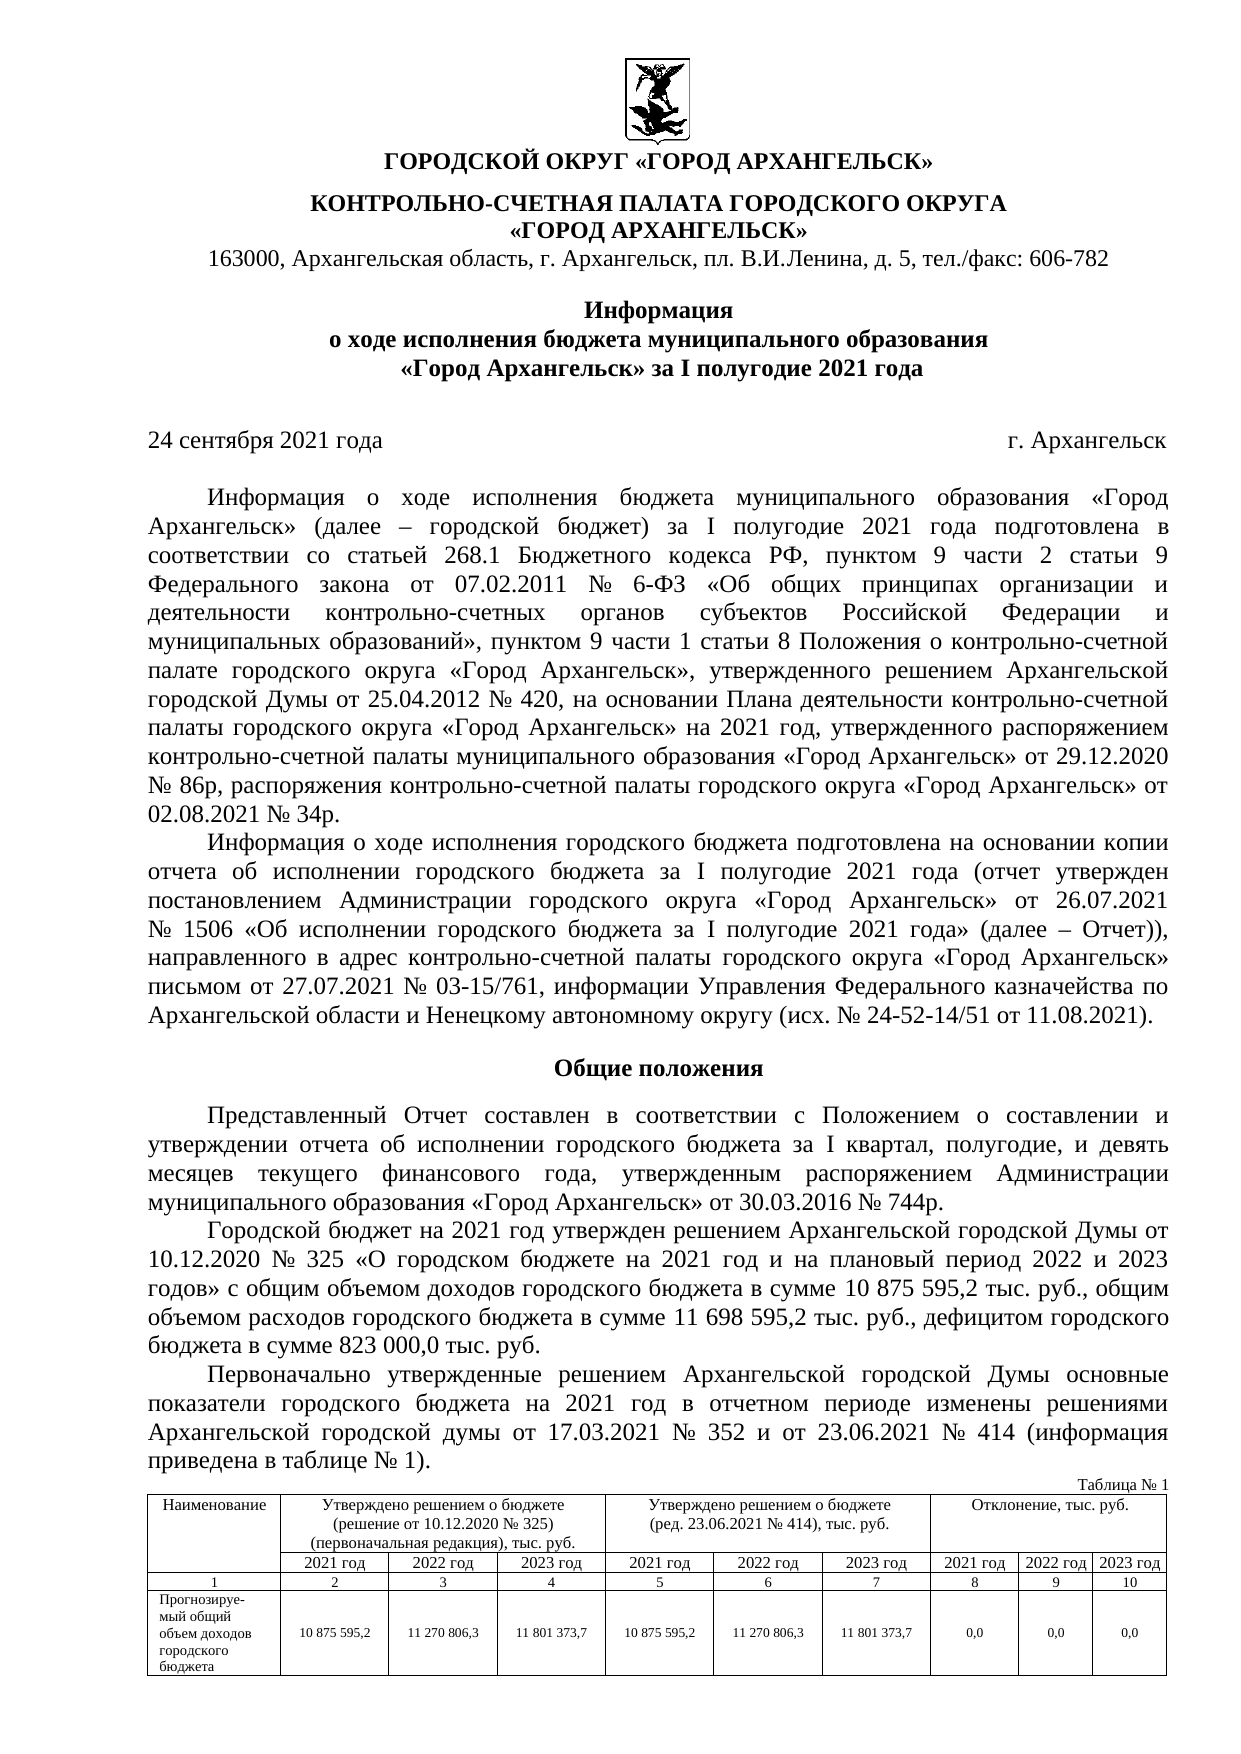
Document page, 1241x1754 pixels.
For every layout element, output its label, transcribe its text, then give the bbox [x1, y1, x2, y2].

table_cell 2023 год [1093, 1553, 1166, 1572]
table_cell 2021 год [606, 1553, 713, 1572]
table_cell 2021 год [281, 1553, 388, 1572]
text «Город Архангельск» за I полугодие 2021 года [148, 353, 1169, 382]
table_header Утверждено решением о бюджете (ред. 23.06.2021 № 414), тыс. руб. [606, 1495, 930, 1552]
table_cell 2022 год [1019, 1553, 1092, 1572]
text «ГОРОД АРХАНГЕЛЬСК» [148, 216, 1169, 244]
text Представленный Отчет составлен в соответствии с Положением о составлении и утверждении отчета об исполнении городского бюджета за I квартал, полугодие, и девять месяцев текущего финансового года, утвержденным распоряжением Администрации муниципального образования «Город Архангельск» от 30.03.2016 № 744р. [148, 1101, 1169, 1216]
table_cell 2021 год [931, 1553, 1018, 1572]
text КОНТРОЛЬНО-СЧЕТНАЯ ПАЛАТА ГОРОДСКОГО ОКРУГА [148, 189, 1169, 216]
table_header Отклонение, тыс. руб. [931, 1495, 1166, 1552]
table_cell 2022 год [389, 1553, 497, 1572]
table_cell 2 [281, 1573, 388, 1590]
table_cell 10 [1093, 1573, 1166, 1590]
text Информация о ходе исполнения городского бюджета подготовлена на основании копии отчета об исполнении городского бюджета за I полугодие 2021 года (отчет утвержден постановлением Администрации городского округа «Город Архангельск» от 26.07.2021 № 1506 «Об исполнении городского бюджета за I полугодие 2021 года» (далее – Отчет)), направленного в адрес контрольно-счетной палаты городского округа «Город Архангельск» письмом от 27.07.2021 № 03-15/761, информации Управления Федерального казначейства по Архангельской области и Ненецкому автономному округу (исх. № 24-52-14/51 от 11.08.2021). [148, 827, 1169, 1029]
table_cell 2022 год [714, 1553, 822, 1572]
table_cell 2023 год [823, 1553, 930, 1572]
table_cell 4 [498, 1573, 605, 1590]
text Городской бюджет на 2021 год утвержден решением Архангельской городской Думы от 10.12.2020 № 325 «О городском бюджете на 2021 год и на плановый период 2022 и 2023 годов» с общим объемом доходов городского бюджета в сумме 10 875 595,2 тыс. руб., общим объемом расходов городского бюджета в сумме 11 698 595,2 тыс. руб., дефицитом городского бюджета в сумме 823 000,0 тыс. руб. [148, 1216, 1169, 1359]
text 163000, Архангельская область, г. Архангельск, пл. В.И.Ленина, д. 5, тел./факс: 606-782 [148, 244, 1169, 271]
table_cell 0,0 [1019, 1591, 1092, 1675]
table_cell Прогнозируе-мый общий объем доходов городского бюджета [148, 1591, 280, 1675]
table_cell 11 801 373,7 [823, 1591, 930, 1675]
text Таблица № 1 [148, 1474, 1169, 1493]
table_cell 0,0 [1093, 1591, 1166, 1675]
table_header Утверждено решением о бюджете (решение от 10.12.2020 № 325) (первоначальная редакция), тыс. руб. [281, 1495, 605, 1552]
table_cell 3 [389, 1573, 497, 1590]
text ГОРОДСКОЙ ОКРУГ «ГОРОД АРХАНГЕЛЬСК» [148, 147, 1169, 174]
table_cell 11 270 806,3 [714, 1591, 822, 1675]
table_cell 5 [606, 1573, 713, 1590]
table_cell 10 875 595,2 [606, 1591, 713, 1675]
table_header Наименование [148, 1495, 280, 1572]
table_cell 7 [823, 1573, 930, 1590]
table_cell 2023 год [498, 1553, 605, 1572]
table_cell 11 270 806,3 [389, 1591, 497, 1675]
table_cell 11 801 373,7 [498, 1591, 605, 1675]
table_cell 10 875 595,2 [281, 1591, 388, 1675]
text Информация о ходе исполнения бюджета муниципального образования «Город Архангельск» (далее – городской бюджет) за I полугодие 2021 года подготовлена в соответствии со статьей 268.1 Бюджетного кодекса РФ, пунктом 9 части 2 статьи 9 Федерального закона от 07.02.2011 № 6-ФЗ «Об общих принципах организации и деятельности контрольно-счетных органов субъектов Российской Федерации и муниципальных образований», пунктом 9 части 1 статьи 8 Положения о контрольно-счетной палате городского округа «Город Архангельск», утвержденного решением Архангельской городской Думы от 25.04.2012 № 420, на основании Плана деятельности контрольно-счетной палаты городского округа «Город Архангельск» на 2021 год, утвержденного распоряжением контрольно-счетной палаты муниципального образования «Город Архангельск» от 29.12.2020 № 86р, распоряжения контрольно-счетной палаты городского округа «Город Архангельск» от 02.08.2021 № 34р. [148, 482, 1169, 827]
text Информация [148, 296, 1169, 324]
text о ходе исполнения бюджета муниципального образования [148, 324, 1169, 353]
table_cell 6 [714, 1573, 822, 1590]
text Первоначально утвержденные решением Архангельской городской Думы основные показатели городского бюджета на 2021 год в отчетном периоде изменены решениями Архангельской городской думы от 17.03.2021 № 352 и от 23.06.2021 № 414 (информация приведена в таблице № 1). [148, 1359, 1169, 1474]
text Общие положения [148, 1053, 1169, 1081]
table_cell 8 [931, 1573, 1018, 1590]
table_cell 1 [148, 1573, 280, 1590]
table_cell 0,0 [931, 1591, 1018, 1675]
text 24 сентября 2021 года г. Архангельск [148, 425, 1169, 482]
table_cell 9 [1019, 1573, 1092, 1590]
